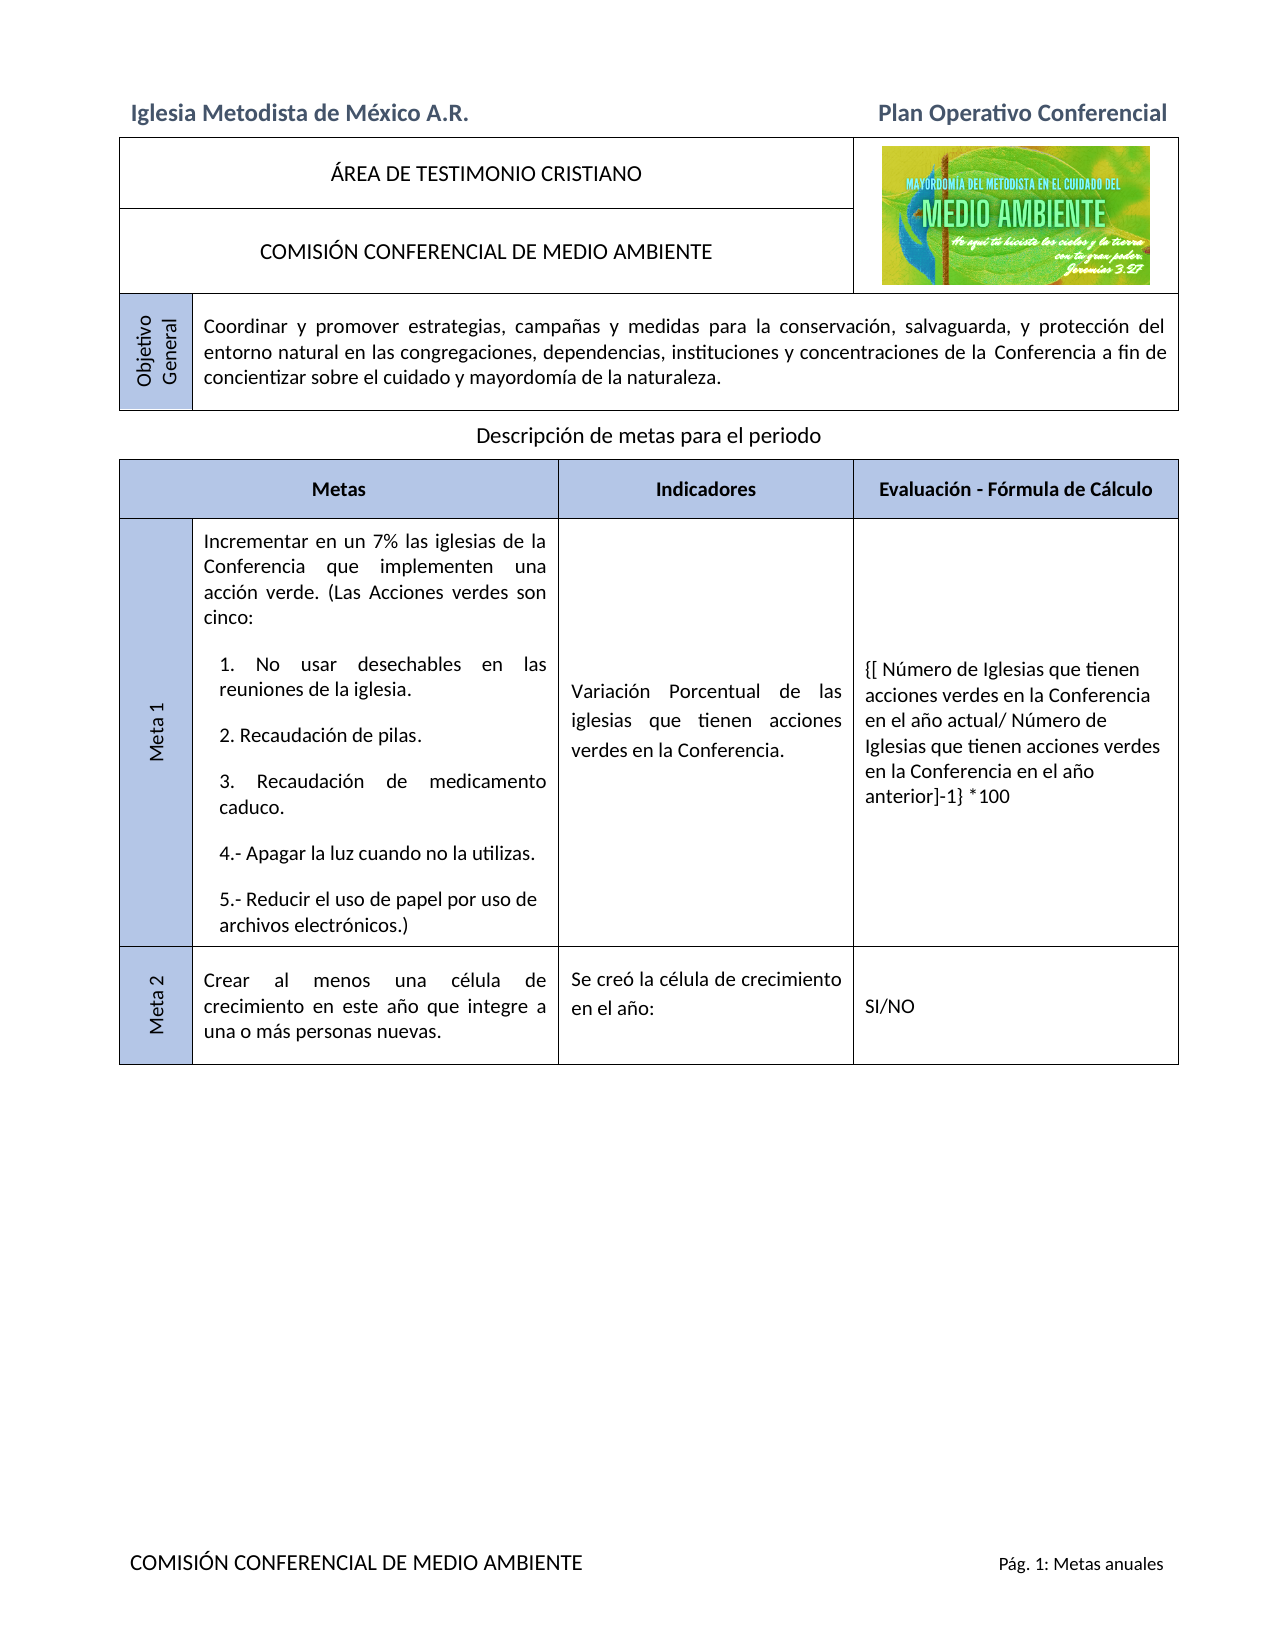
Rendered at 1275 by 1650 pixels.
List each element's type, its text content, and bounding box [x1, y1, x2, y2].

table_cell Incrementar en un 7% las iglesias de la Conferencia que implementen una acción verde. (Las Acciones verdes son cinco: 1. No usar desechables en las reuniones de la iglesia. 2. Recaudación de pilas. 3. Recaudación de medicamento caduco. 4.- Apagar la luz cuando no la utilizas. 5.- Reducir el uso de papel por uso de archivos electrónicos.) [193, 519, 558, 946]
table_cell Indicadores [559, 460, 853, 518]
table_cell Meta 1 [120, 519, 192, 946]
table_cell Crear al menos una célula de crecimiento en este año que integre a una o más personas nuevas. [193, 947, 558, 1064]
table_cell {[ Número de Iglesias que tienen acciones verdes en la Conferencia en el año actual/ Número de Iglesias que tienen acciones verdes en la Conferencia en el año anterior]-1} *100 [854, 519, 1178, 946]
table_cell Variación Porcentual de las iglesias que tienen acciones verdes en la Conferencia. [559, 519, 853, 946]
table_cell Se creó la célula de crecimiento en el año: [559, 947, 853, 1064]
table_cell Objetivo General [120, 294, 192, 409]
table_cell [854, 138, 1178, 293]
picture [882, 146, 1150, 285]
table_cell Meta 2 [120, 947, 192, 1064]
table_header Plan Operativo Conferencial [636, 89, 1178, 137]
table_header Iglesia Metodista de México A.R. [119, 89, 636, 137]
table_cell Coordinar y promover estrategias, campañas y medidas para la conservación, salvaguarda, y protección del entorno natural en las congregaciones, dependencias, instituciones y concentraciones de la Conferencia a fin de concientizar sobre el cuidado y mayordomía de la naturaleza. [193, 294, 1178, 409]
table_cell Descripción de metas para el periodo [119, 411, 1178, 459]
table_cell SI/NO [854, 947, 1178, 1064]
table_cell Metas [120, 460, 558, 518]
table_cell Evaluación - Fórmula de Cálculo [854, 460, 1178, 518]
table_cell [120, 138, 853, 208]
